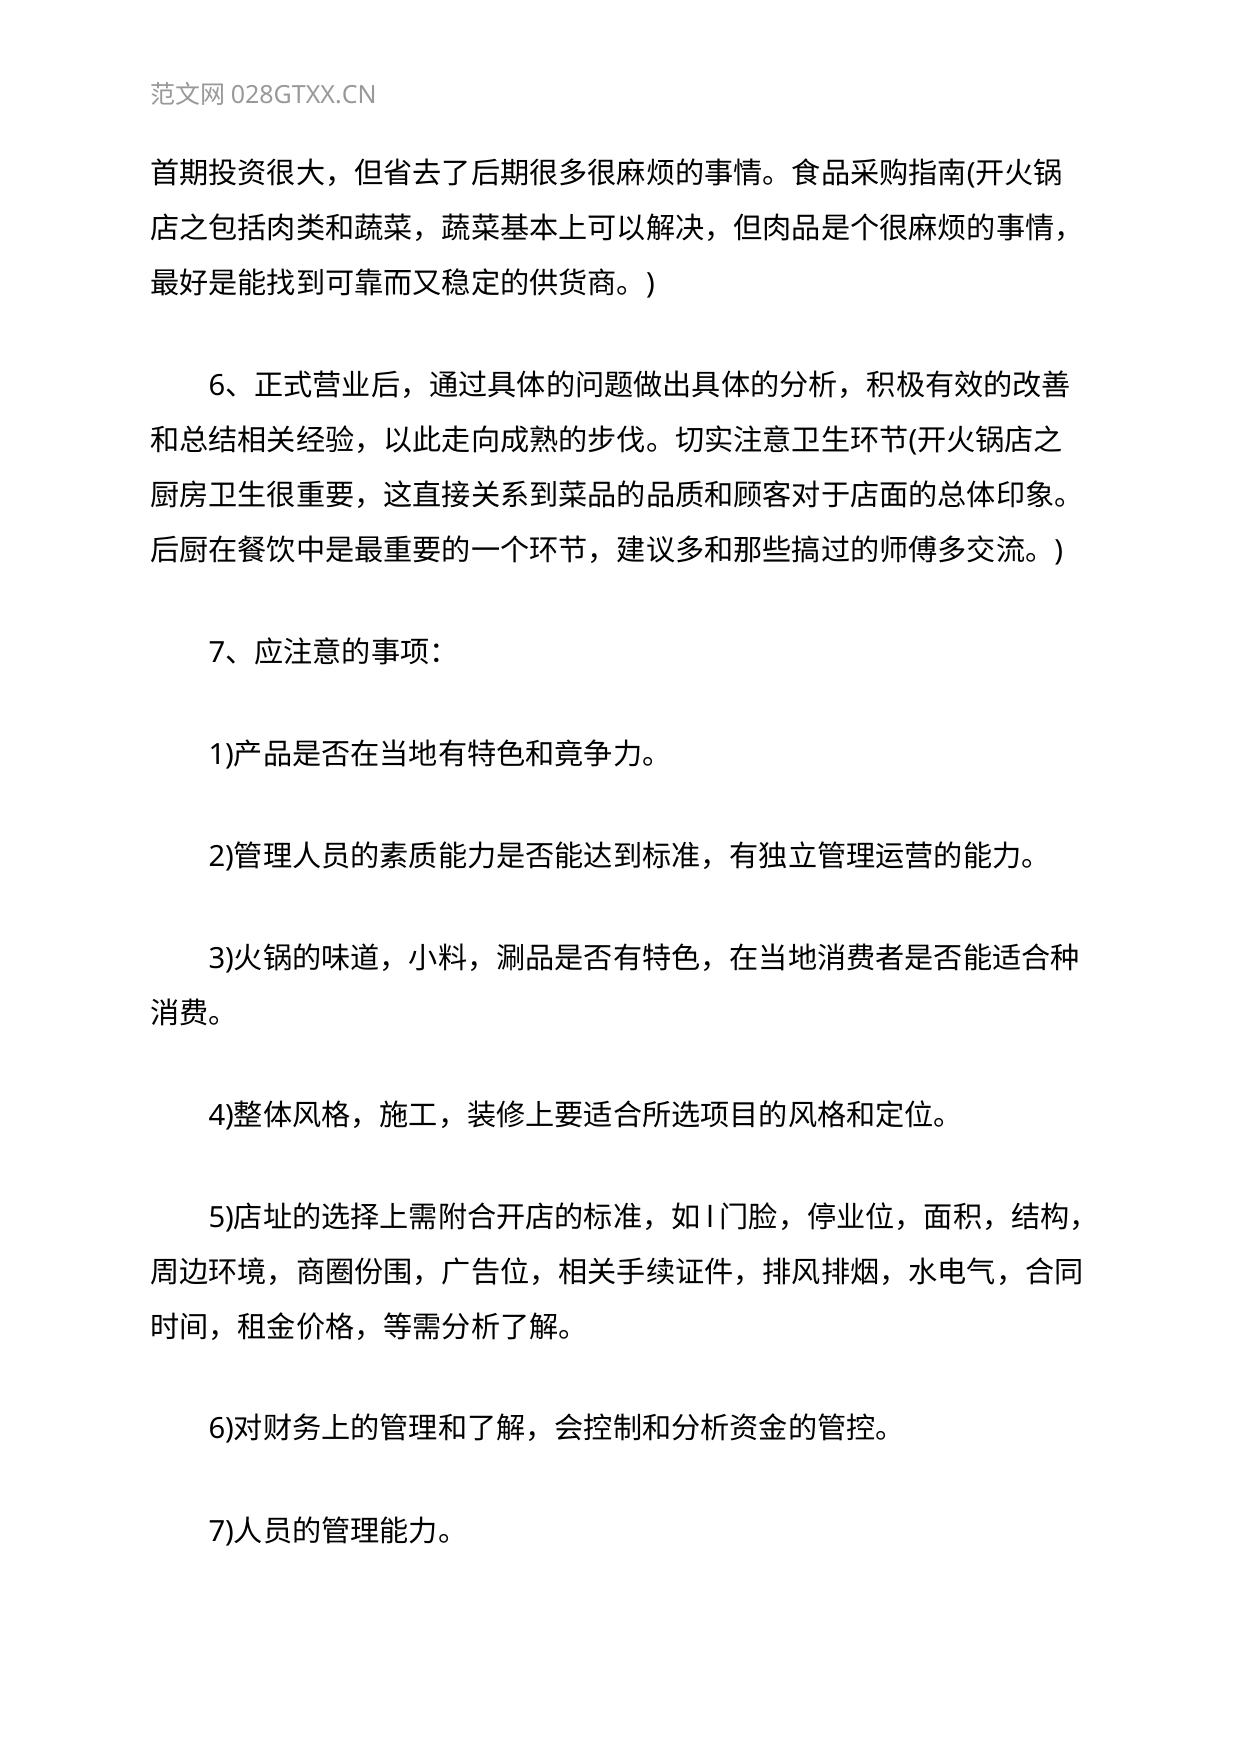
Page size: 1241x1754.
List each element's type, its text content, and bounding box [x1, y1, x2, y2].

text 3)火锅的味道，小料，涮品是否有特色，在当地消费者是否能适合种消费。 [150, 935, 1090, 1032]
text 5)店址的选择上需附合开店的标准，如l门脸，停业位，面积，结构，周边环境，商圈份围，广告位，相关手续证件，排风排烟，水电气，合同时间，租金价格，等需分析了解。 [150, 1193, 1090, 1346]
text 7)人员的管理能力。 [150, 1507, 1090, 1549]
text 6)对财务上的管理和了解，会控制和分析资金的管控。 [150, 1405, 1090, 1447]
text 4)整体风格，施工，装修上要适合所选项目的风格和定位。 [150, 1091, 1090, 1134]
text 1)产品是否在当地有特色和竟争力。 [150, 731, 1090, 773]
text 7、应注意的事项： [150, 629, 1090, 671]
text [150, 150, 1090, 302]
text 6、正式营业后，通过具体的问题做出具体的分析，积极有效的改善和总结相关经验，以此走向成熟的步伐。切实注意卫生环节(开火锅店之厨房卫生很重要，这直接关系到菜品的品质和顾客对于店面的总体印象。后厨在餐饮中是最重要的一个环节，建议多和那些搞过的师傅多交流。) [150, 362, 1090, 569]
text 2)管理人员的素质能力是否能达到标准，有独立管理运营的能力。 [150, 833, 1090, 875]
